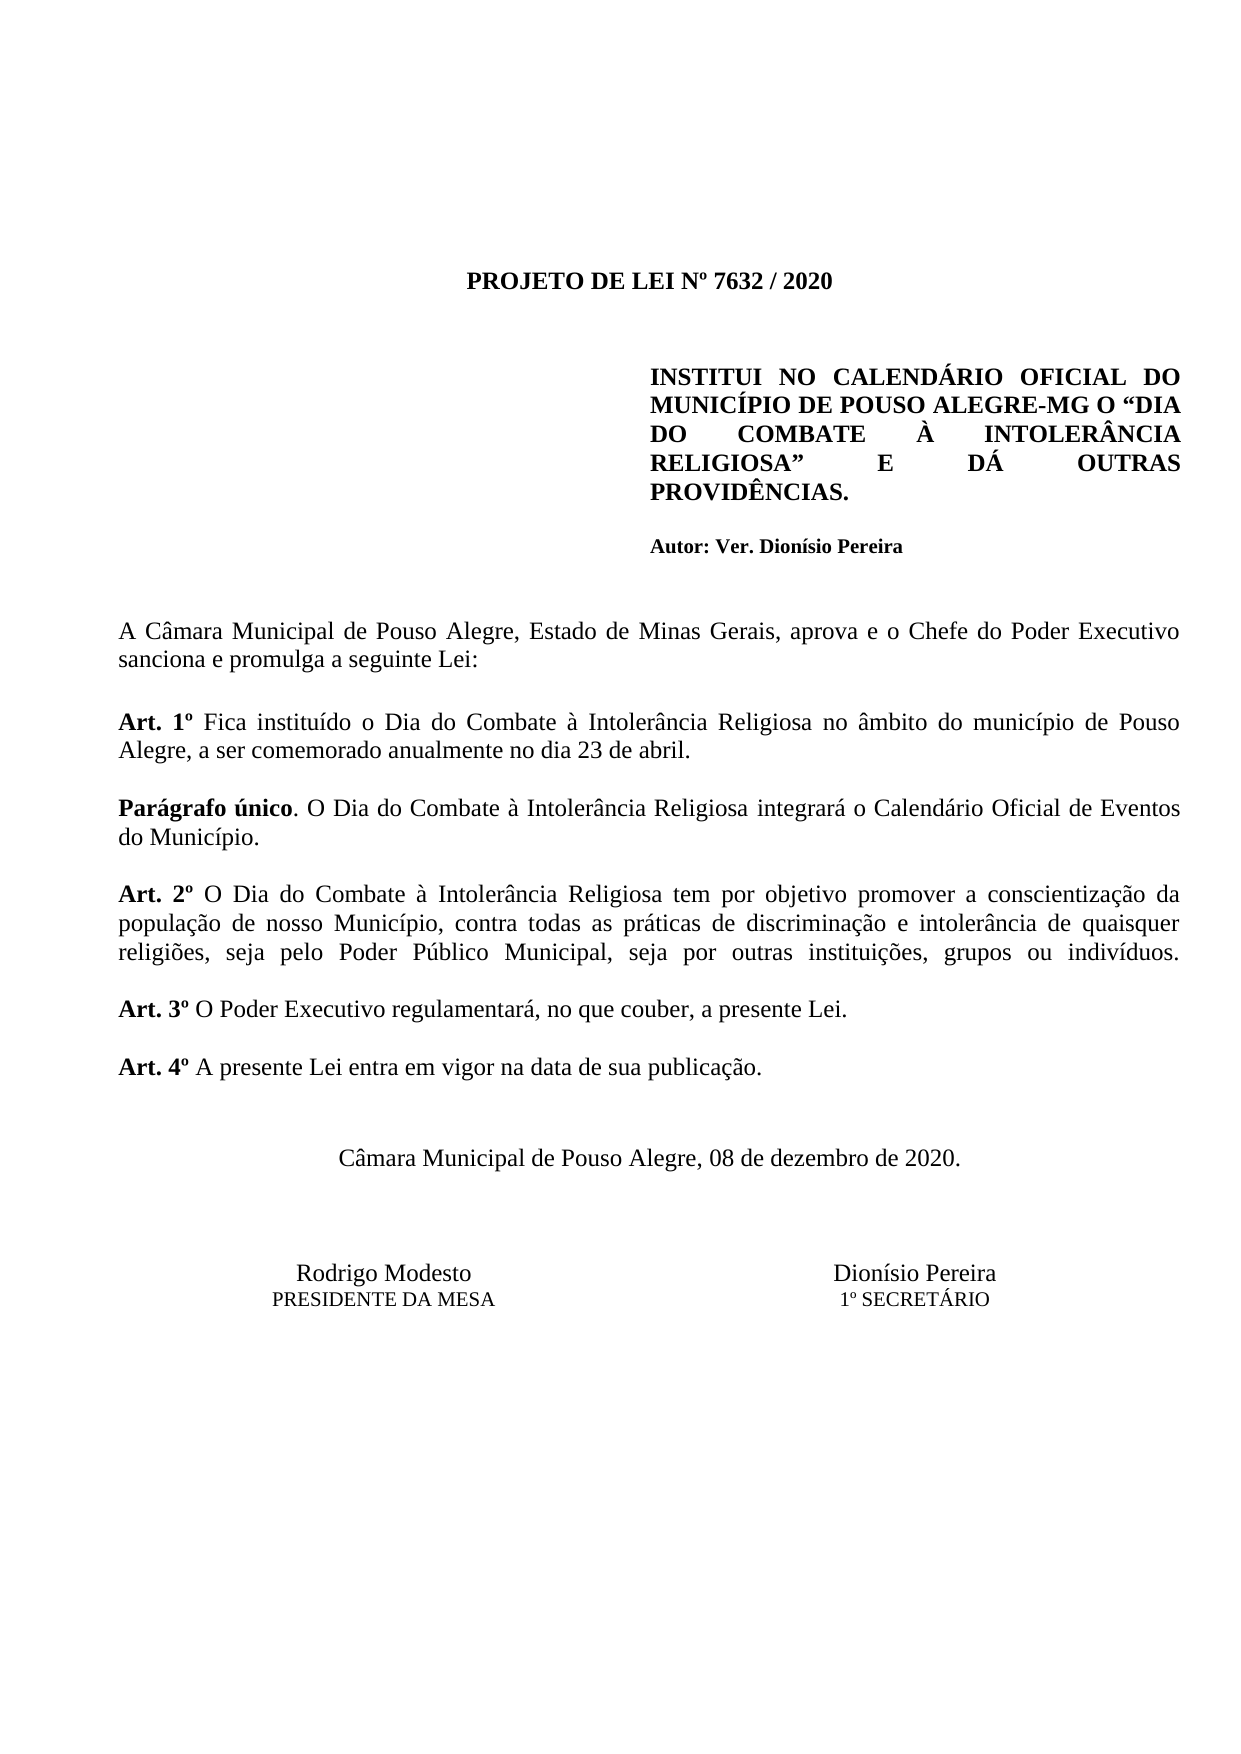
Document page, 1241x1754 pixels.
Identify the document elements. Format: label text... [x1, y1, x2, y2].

text Art. 4º A presente Lei entra em vigor na data de sua publicação. [118, 1052, 1181, 1081]
text A Câmara Municipal de Pouso Alegre, Estado de Minas Gerais, aprova e o Chefe do Poder Executivo sanciona e promulga a seguinte Lei: [118, 616, 1181, 673]
text Art. 2º O Dia do Combate à Intolerância Religiosa tem por objetivo promover a conscientização da população de nosso Município, contra todas as práticas de discriminação e intolerância de quaisquer religiões, seja pelo Poder Público Municipal, seja por outras instituições, grupos ou indivíduos. Art. 3º O Poder Executivo regulamentará, no que couber, a presente Lei. [118, 879, 1181, 1023]
text INSTITUI NO CALENDÁRIO OFICIAL DO MUNICÍPIO DE POUSO ALEGRE-MG O “DIA DO COMBATE À INTOLERÂNCIA RELIGIOSA” E DÁ OUTRAS PROVIDÊNCIAS. [650, 362, 1181, 505]
text Parágrafo único. O Dia do Combate à Intolerância Religiosa integrará o Calendário Oficial de Eventos do Município. [118, 764, 1181, 851]
text Art. 1º Fica instituído o Dia do Combate à Intolerância Religiosa no âmbito do município de Pouso Alegre, a ser comemorado anualmente no dia 23 de abril. [118, 707, 1181, 764]
text Câmara Municipal de Pouso Alegre, 08 de dezembro de 2020. [118, 1143, 1181, 1172]
table_header Dionísio Pereira [649, 1258, 1180, 1287]
table_header Rodrigo Modesto [118, 1258, 649, 1287]
text Autor: Ver. Dionísio Pereira [650, 534, 1181, 558]
table_cell PRESIDENTE DA MESA [118, 1287, 649, 1311]
table_cell 1º SECRETÁRIO [649, 1287, 1180, 1311]
text PROJETO DE LEI Nº 7632 / 2020 [118, 266, 1181, 294]
